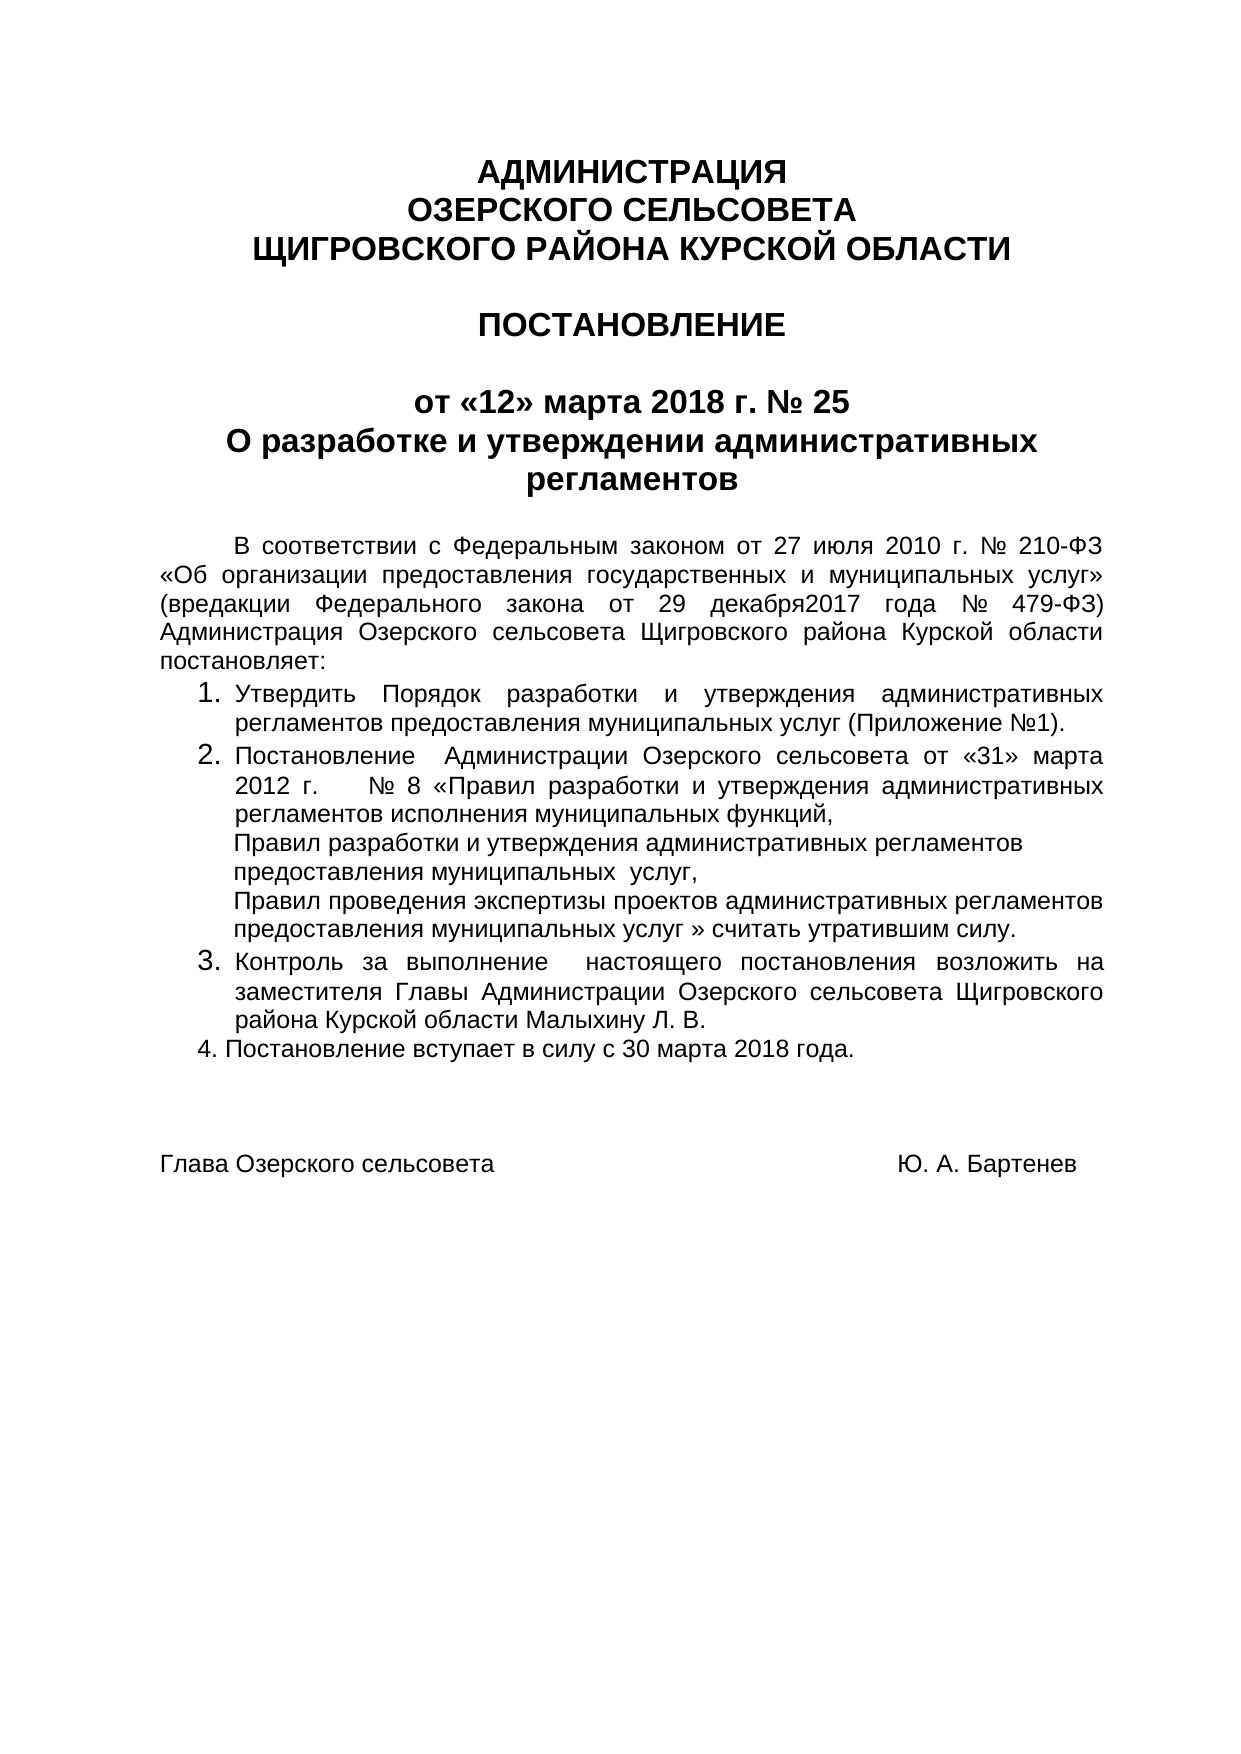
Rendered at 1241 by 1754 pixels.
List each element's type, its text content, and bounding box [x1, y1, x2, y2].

text Правил проведения экспертизы проектов административных регламентов предоставления муниципальных услуг » считать утратившим силу. [233, 886, 1104, 943]
text предоставления муниципальных услуг, [159, 857, 1104, 886]
list Утвердить Порядок разработки и утверждения административных регламентов предоставления муниципальных услуг (Приложение №1). [197, 675, 1104, 737]
list Постановление Администрации Озерского сельсовета от «31» марта . № 8 «Правил разработки и утверждения административных регламентов исполнения муниципальных функций, [197, 737, 1104, 828]
text от «12» марта 2018 г. № 25 [159, 382, 1104, 421]
text Глава Озерского сельсовета Ю. А. Бартенев [159, 1149, 1104, 1178]
text 4. Постановление вступает в силу с 30 марта 2018 года. [159, 1034, 1104, 1063]
text Правил разработки и утверждения административных регламентов [159, 828, 1104, 857]
text В соответствии с Федеральным законом от 27 июля 2010 г. № 210-ФЗ «Об организации предоставления государственных и муниципальных услуг» (вредакции Федерального закона от 29 декабря2017 года № 479-ФЗ) Администрация Озерского сельсовета Щигровского района Курской области постановляет: [159, 531, 1104, 675]
text ЩИГРОВСКОГО РАЙОНА КУРСКОЙ ОБЛАСТИ [159, 228, 1104, 267]
text ПОСТАНОВЛЕНИЕ [159, 305, 1104, 344]
list Контроль за выполнение настоящего постановления возложить на заместителя Главы Администрации Озерского сельсовета Щигровского района Курской области Малыхину Л. В. [197, 943, 1104, 1034]
text О разработке и утверждении административных регламентов [159, 421, 1104, 498]
text ОЗЕРСКОГО СЕЛЬСОВЕТА [159, 190, 1104, 228]
text АДМИНИСТРАЦИЯ [159, 152, 1104, 190]
